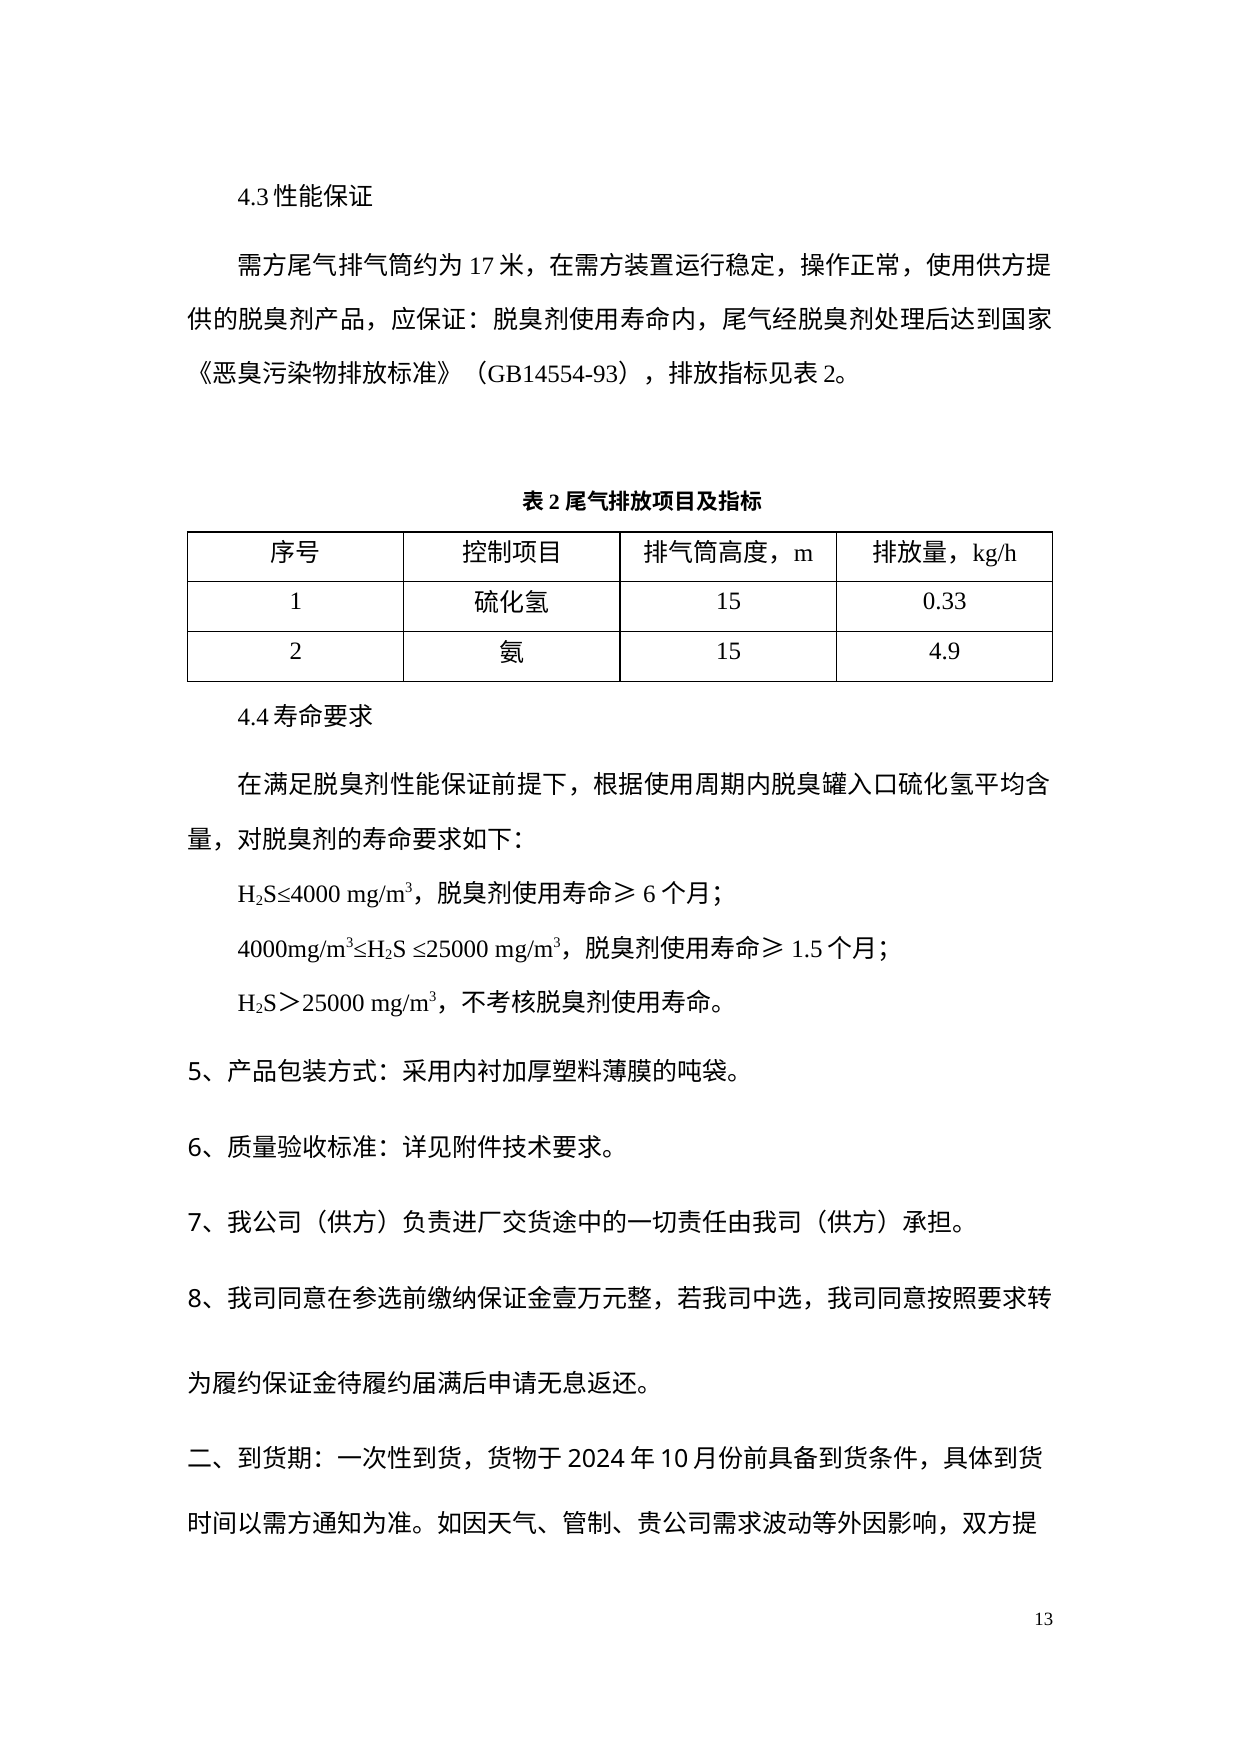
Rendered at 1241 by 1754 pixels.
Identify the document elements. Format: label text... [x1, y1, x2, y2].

table_header 控制项目 [404, 533, 619, 581]
text 4000mg/m3≤H2S ≤25000 mg/m3，脱臭剂使用寿命≥ 1.5个月； [187, 928, 1053, 964]
text 4.3性能保证 [187, 162, 1053, 227]
table_cell 2 [188, 632, 403, 681]
table_cell 4.9 [837, 632, 1052, 681]
table_cell 氨 [404, 632, 619, 681]
table_header 排放量，kg/h [837, 533, 1052, 581]
text 5、产品包装方式：采用内衬加厚塑料薄膜的吨袋。 [187, 1037, 1053, 1102]
text 需方尾气排气筒约为17米，在需方装置运行稳定，操作正常，使用供方提供的脱臭剂产品，应保证：脱臭剂使用寿命内，尾气经脱臭剂处理后达到国家《恶臭污染物排放标准》（GB14554-93），排放指标见表2。 [187, 245, 1053, 390]
text H2S＞25000 mg/m3，不考核脱臭剂使用寿命。 [187, 982, 1053, 1019]
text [187, 1424, 1053, 1554]
table_cell 15 [621, 632, 836, 681]
table_header 序号 [188, 533, 403, 581]
table_cell 0.33 [837, 582, 1052, 631]
text 在满足脱臭剂性能保证前提下，根据使用周期内脱臭罐入口硫化氢平均含量，对脱臭剂的寿命要求如下： [187, 765, 1053, 856]
table_cell 15 [621, 582, 836, 631]
text H2S≤4000 mg/m3，脱臭剂使用寿命≥ 6 个月； [187, 874, 1053, 910]
table_cell 硫化氢 [404, 582, 619, 631]
table_header 排气筒高度，m [621, 533, 836, 581]
text 6、质量验收标准：详见附件技术要求。 [187, 1113, 1053, 1178]
text 7、我公司（供方）负责进厂交货途中的一切责任由我司（供方）承担。 [187, 1188, 1053, 1253]
text 4.4寿命要求 [187, 682, 1053, 747]
text 8、我司同意在参选前缴纳保证金壹万元整，若我司中选，我司同意按照要求转为履约保证金待履约届满后申请无息返还。 [187, 1264, 1053, 1414]
text 表2 尾气排放项目及指标 [187, 484, 1053, 516]
table_cell 1 [188, 582, 403, 631]
